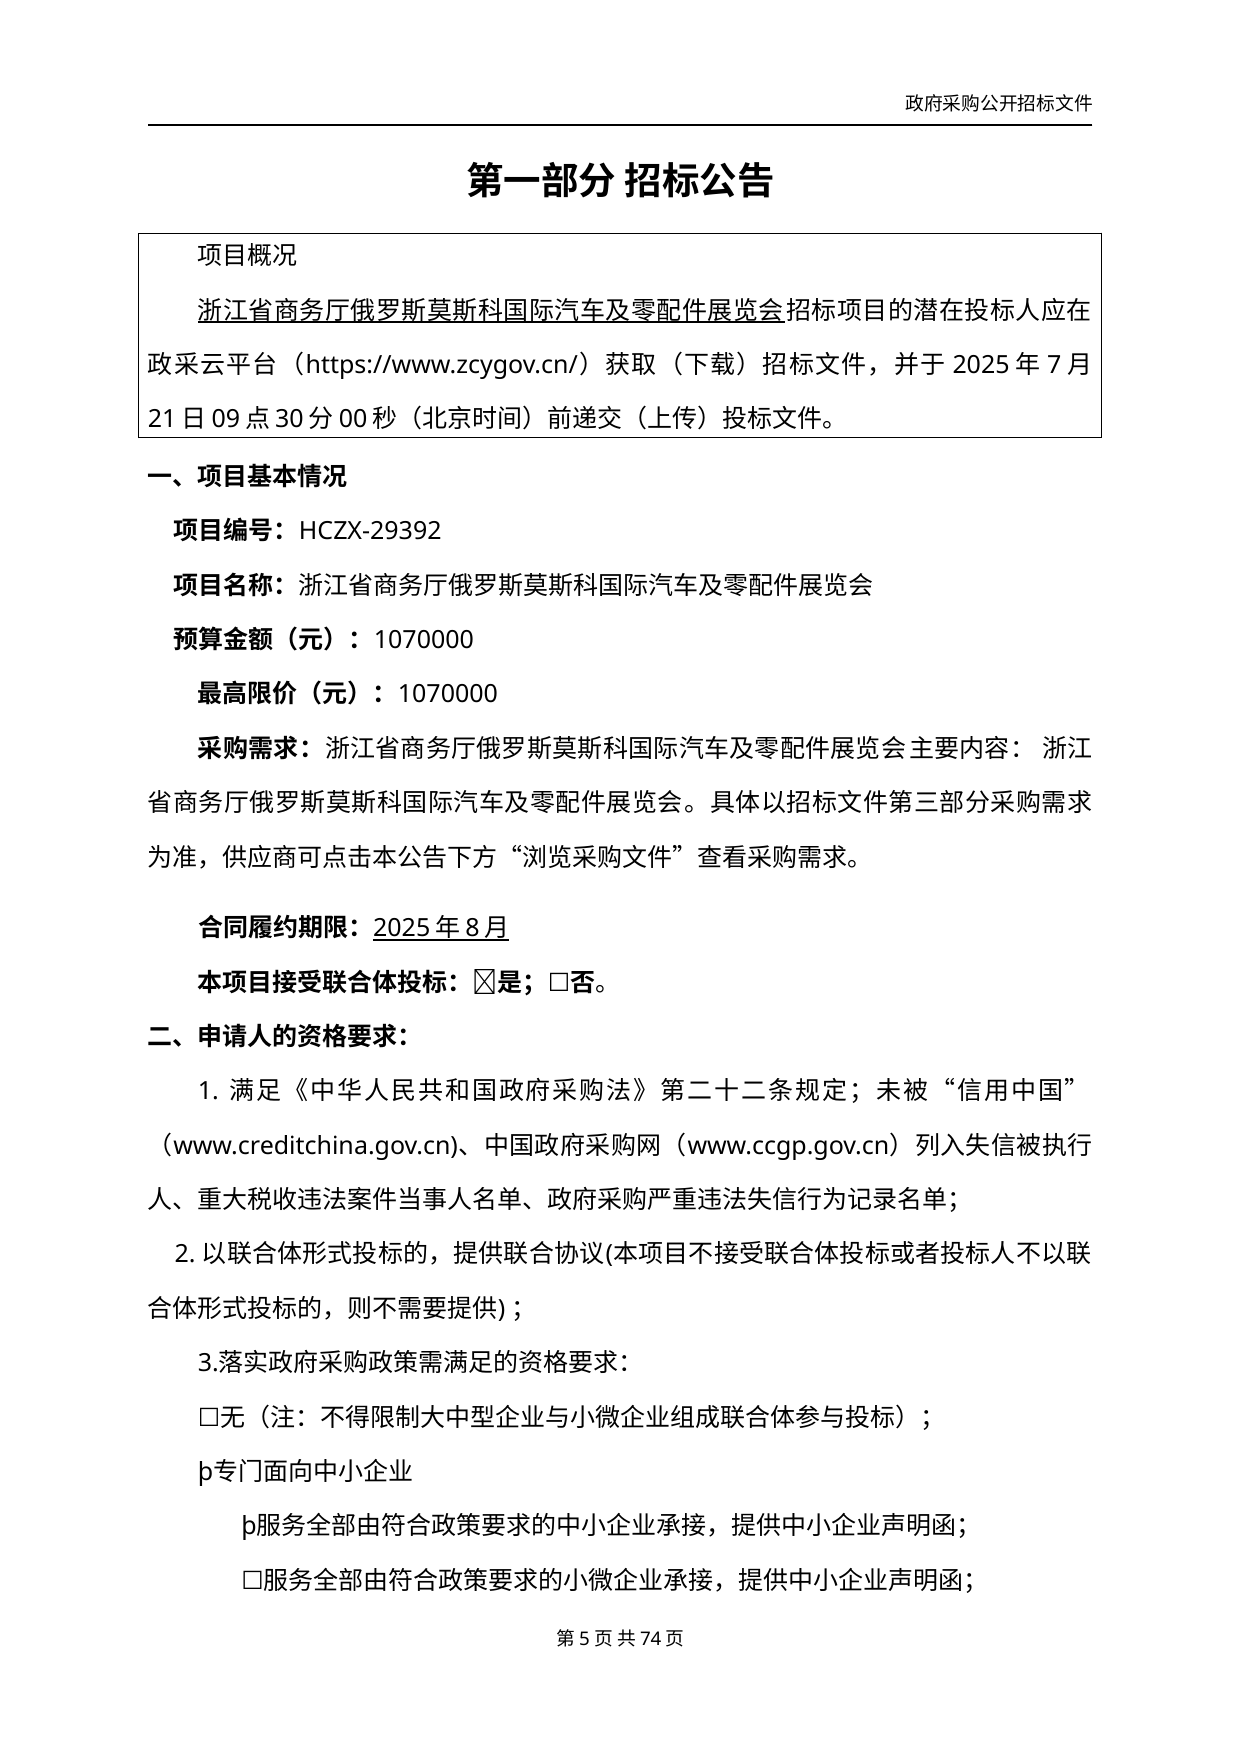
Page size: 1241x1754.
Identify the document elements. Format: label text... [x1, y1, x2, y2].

text 专门面向中小企业 [148, 1451, 1092, 1488]
text 一、项目基本情况 [148, 456, 1092, 493]
text 3.落实政府采购政策需满足的资格要求： [148, 1343, 1092, 1379]
text 本项目接受联合体投标：是；否。 [148, 962, 1092, 998]
text 项目概况 [139, 234, 1101, 272]
text 1. 满足《中华人民共和国政府采购法》第二十二条规定；未被“信用中国”（www.creditchina.gov.cn)、中国政府采购网（www.ccgp.gov.cn）列入失信被执行人、重大税收违法案件当事人名单、政府采购严重违法失信行为记录名单； [148, 1071, 1092, 1216]
text 2. 以联合体形式投标的，提供联合协议(本项目不接受联合体投标或者投标人不以联合体形式投标的，则不需要提供) ； [148, 1234, 1092, 1324]
text 服务全部由符合政策要求的中小企业承接，提供中小企业声明函； [148, 1506, 1092, 1542]
text 项目编号：HCZX-29392 [148, 511, 1092, 547]
text 合同履约期限：2025年8月 [148, 908, 1092, 944]
text 预算金额（元）：1070000 [148, 619, 1092, 656]
text 服务全部由符合政策要求的小微企业承接，提供中小企业声明函； [148, 1560, 1092, 1596]
text 项目名称：浙江省商务厅俄罗斯莫斯科国际汽车及零配件展览会 [148, 565, 1092, 601]
text 第一部分 招标公告 [148, 151, 1092, 206]
text 最高限价（元）：1070000 [148, 674, 1092, 710]
text 二、申请人的资格要求： [148, 1016, 1092, 1053]
text 浙江省商务厅俄罗斯莫斯科国际汽车及零配件展览会招标项目的潜在投标人应在政采云平台（https://www.zcygov.cn/）获取（下载）招标文件，并于2025年7月21日09点30分00秒（北京时间）前递交（上传）投标文件。 [139, 287, 1101, 437]
text 无（注：不得限制大中型企业与小微企业组成联合体参与投标）； [148, 1397, 1092, 1433]
text 采购需求：浙江省商务厅俄罗斯莫斯科国际汽车及零配件展览会主要内容： 浙江省商务厅俄罗斯莫斯科国际汽车及零配件展览会。具体以招标文件第三部分采购需求为准，供应商可点击本公告下方“浏览采购文件”查看采购需求。 [148, 728, 1092, 873]
